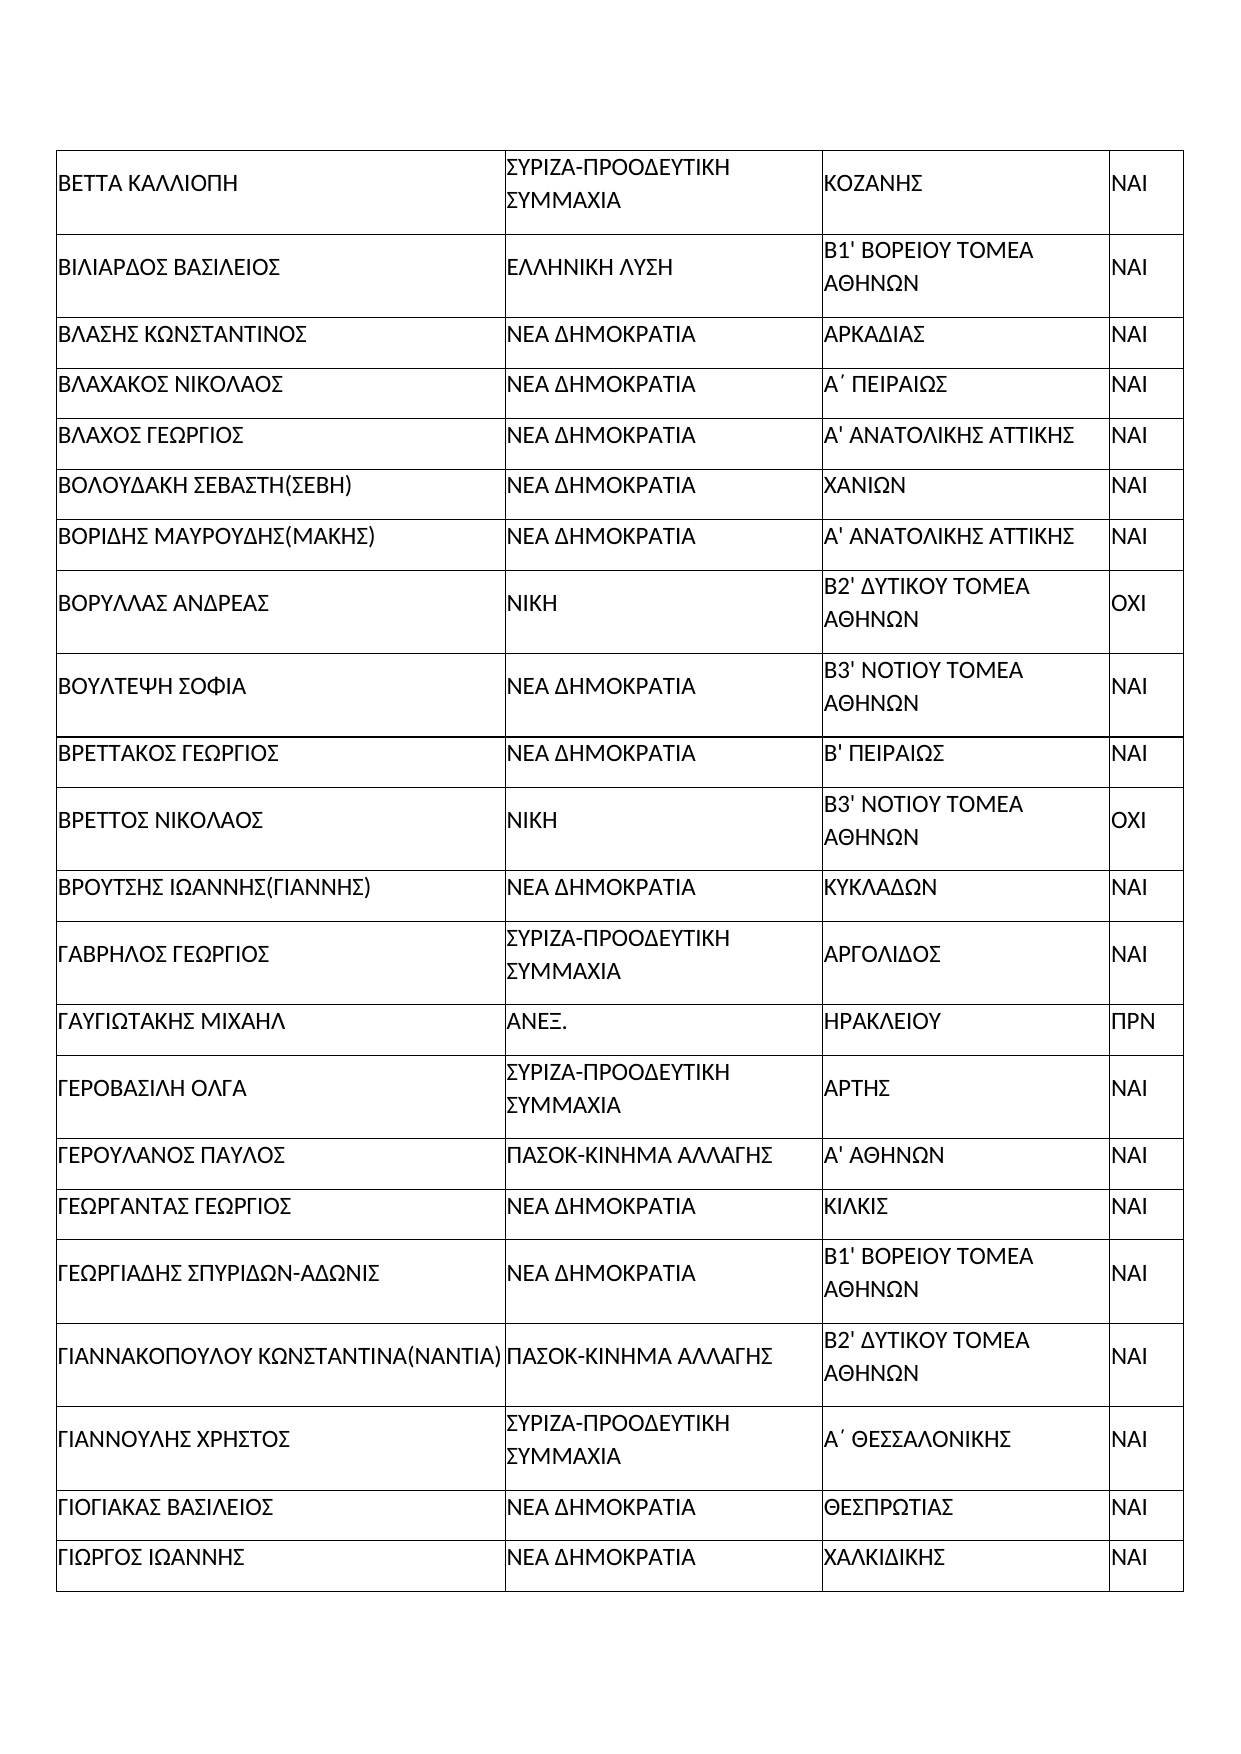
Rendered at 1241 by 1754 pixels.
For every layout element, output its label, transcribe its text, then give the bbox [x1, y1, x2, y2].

table_cell ΓΕΩΡΓΙΑΔΗΣ ΣΠΥΡΙΔΩΝ-ΑΔΩΝΙΣ [57, 1240, 505, 1323]
table_cell ΝΑΙ [1110, 1324, 1183, 1406]
table_cell ΒΟΛΟΥΔΑΚΗ ΣΕΒΑΣΤΗ(ΣΕΒΗ) [57, 470, 505, 519]
table_cell ΣΥΡΙΖΑ-ΠΡΟΟΔΕΥΤΙΚΗ ΣΥΜΜΑΧΙΑ [506, 922, 822, 1004]
table_cell Α' ΑΝΑΤΟΛΙΚΗΣ ΑΤΤΙΚΗΣ [823, 520, 1109, 569]
table_cell ΧΑΝΙΩΝ [823, 470, 1109, 519]
table_cell ΝΕΑ ΔΗΜΟΚΡΑΤΙΑ [506, 654, 822, 736]
table_cell ΝΑΙ [1110, 419, 1183, 468]
table_cell Β1' ΒΟΡΕΙΟΥ ΤΟΜΕΑ ΑΘΗΝΩΝ [823, 1240, 1109, 1323]
table_cell ΒΡΟΥΤΣΗΣ ΙΩΑΝΝΗΣ(ΓΙΑΝΝΗΣ) [57, 871, 505, 921]
table_cell ΝΑΙ [1110, 1190, 1183, 1239]
table_cell ΓΑΒΡΗΛΟΣ ΓΕΩΡΓΙΟΣ [57, 922, 505, 1004]
table_cell ΒΡΕΤΤΑΚΟΣ ΓΕΩΡΓΙΟΣ [57, 738, 505, 787]
table_cell ΑΡΓΟΛΙΔΟΣ [823, 922, 1109, 1004]
table_cell ΝΑΙ [1110, 1056, 1183, 1138]
table_cell ΒΟΡΙΔΗΣ ΜΑΥΡΟΥΔΗΣ(ΜΑΚΗΣ) [57, 520, 505, 569]
table_cell Β2' ΔΥΤΙΚΟΥ ΤΟΜΕΑ ΑΘΗΝΩΝ [823, 1324, 1109, 1406]
table_cell ΣΥΡΙΖΑ-ΠΡΟΟΔΕΥΤΙΚΗ ΣΥΜΜΑΧΙΑ [506, 1407, 822, 1489]
table_cell Β3' ΝΟΤΙΟΥ ΤΟΜΕΑ ΑΘΗΝΩΝ [823, 788, 1109, 870]
table_cell ΝΕΑ ΔΗΜΟΚΡΑΤΙΑ [506, 871, 822, 921]
table_cell ΝΑΙ [1110, 151, 1183, 233]
table_cell ΝΑΙ [1110, 470, 1183, 519]
table_cell ΓΙΑΝΝΟΥΛΗΣ ΧΡΗΣΤΟΣ [57, 1407, 505, 1489]
table_cell Β1' ΒΟΡΕΙΟΥ ΤΟΜΕΑ ΑΘΗΝΩΝ [823, 235, 1109, 317]
table_cell ΧΑΛΚΙΔΙΚΗΣ [823, 1541, 1109, 1591]
table_cell ΝΕΑ ΔΗΜΟΚΡΑΤΙΑ [506, 470, 822, 519]
table_cell ΑΡΚΑΔΙΑΣ [823, 318, 1109, 367]
table_cell ΓΙΑΝΝΑΚΟΠΟΥΛΟΥ ΚΩΝΣΤΑΝΤΙΝΑ(ΝΑΝΤΙΑ) [57, 1324, 505, 1406]
table_cell ΝΑΙ [1110, 318, 1183, 367]
table_cell ΝΑΙ [1110, 922, 1183, 1004]
table_cell ΓΕΩΡΓΑΝΤΑΣ ΓΕΩΡΓΙΟΣ [57, 1190, 505, 1239]
table_cell ΚΟΖΑΝΗΣ [823, 151, 1109, 233]
table_cell ΝΙΚΗ [506, 571, 822, 653]
table_cell ΒΛΑΧΑΚΟΣ ΝΙΚΟΛΑΟΣ [57, 369, 505, 418]
table_cell ΓΙΟΓΙΑΚΑΣ ΒΑΣΙΛΕΙΟΣ [57, 1491, 505, 1540]
table_cell ΠΡΝ [1110, 1005, 1183, 1055]
table_cell ΗΡΑΚΛΕΙΟΥ [823, 1005, 1109, 1055]
table_cell Α΄ ΘΕΣΣΑΛΟΝΙΚΗΣ [823, 1407, 1109, 1489]
table_cell ΝΑΙ [1110, 235, 1183, 317]
table_cell ΘΕΣΠΡΩΤΙΑΣ [823, 1491, 1109, 1540]
table_cell ΝΕΑ ΔΗΜΟΚΡΑΤΙΑ [506, 318, 822, 367]
table_cell Β' ΠΕΙΡΑΙΩΣ [823, 738, 1109, 787]
table_cell ΓΕΡΟΥΛΑΝΟΣ ΠΑΥΛΟΣ [57, 1139, 505, 1189]
table_cell ΝΑΙ [1110, 871, 1183, 921]
table_cell Α' ΑΝΑΤΟΛΙΚΗΣ ΑΤΤΙΚΗΣ [823, 419, 1109, 468]
table_cell Β2' ΔΥΤΙΚΟΥ ΤΟΜΕΑ ΑΘΗΝΩΝ [823, 571, 1109, 653]
table_cell ΒΟΡΥΛΛΑΣ ΑΝΔΡΕΑΣ [57, 571, 505, 653]
table_cell ΝΑΙ [1110, 654, 1183, 736]
table_cell ΝΕΑ ΔΗΜΟΚΡΑΤΙΑ [506, 1541, 822, 1591]
table_cell ΝΑΙ [1110, 1541, 1183, 1591]
table_cell ΠΑΣΟΚ-ΚΙΝΗΜΑ ΑΛΛΑΓΗΣ [506, 1139, 822, 1189]
table_cell Α΄ ΠΕΙΡΑΙΩΣ [823, 369, 1109, 418]
table_cell ΝΑΙ [1110, 520, 1183, 569]
table_cell ΝΕΑ ΔΗΜΟΚΡΑΤΙΑ [506, 369, 822, 418]
table_cell ΓΕΡΟΒΑΣΙΛΗ ΟΛΓΑ [57, 1056, 505, 1138]
table_cell ΝΕΑ ΔΗΜΟΚΡΑΤΙΑ [506, 738, 822, 787]
table_cell ΟΧΙ [1110, 788, 1183, 870]
table_cell ΝΕΑ ΔΗΜΟΚΡΑΤΙΑ [506, 1491, 822, 1540]
table_cell ΝΑΙ [1110, 1139, 1183, 1189]
table_cell ΝΑΙ [1110, 369, 1183, 418]
table_cell ΓΑΥΓΙΩΤΑΚΗΣ ΜΙΧΑΗΛ [57, 1005, 505, 1055]
table_cell ΝΑΙ [1110, 1407, 1183, 1489]
table_cell ΠΑΣΟΚ-ΚΙΝΗΜΑ ΑΛΛΑΓΗΣ [506, 1324, 822, 1406]
table_cell ΕΛΛΗΝΙΚΗ ΛΥΣΗ [506, 235, 822, 317]
table_cell ΒΙΛΙΑΡΔΟΣ ΒΑΣΙΛΕΙΟΣ [57, 235, 505, 317]
table_cell ΝΕΑ ΔΗΜΟΚΡΑΤΙΑ [506, 520, 822, 569]
table_cell ΓΙΩΡΓΟΣ ΙΩΑΝΝΗΣ [57, 1541, 505, 1591]
table_cell ΝΙΚΗ [506, 788, 822, 870]
table_cell ΚΥΚΛΑΔΩΝ [823, 871, 1109, 921]
table_cell ΝΑΙ [1110, 1491, 1183, 1540]
table_cell ΒΛΑΧΟΣ ΓΕΩΡΓΙΟΣ [57, 419, 505, 468]
table_cell ΝΑΙ [1110, 1240, 1183, 1323]
table_cell ΣΥΡΙΖΑ-ΠΡΟΟΔΕΥΤΙΚΗ ΣΥΜΜΑΧΙΑ [506, 151, 822, 233]
table_cell ΑΝΕΞ. [506, 1005, 822, 1055]
table_cell ΒΛΑΣΗΣ ΚΩΝΣΤΑΝΤΙΝΟΣ [57, 318, 505, 367]
table_cell ΣΥΡΙΖΑ-ΠΡΟΟΔΕΥΤΙΚΗ ΣΥΜΜΑΧΙΑ [506, 1056, 822, 1138]
table_cell ΝΕΑ ΔΗΜΟΚΡΑΤΙΑ [506, 1190, 822, 1239]
table_cell ΑΡΤΗΣ [823, 1056, 1109, 1138]
table_cell Β3' ΝΟΤΙΟΥ ΤΟΜΕΑ ΑΘΗΝΩΝ [823, 654, 1109, 736]
table_cell ΒΕΤΤΑ ΚΑΛΛΙΟΠΗ [57, 151, 505, 233]
table_cell ΚΙΛΚΙΣ [823, 1190, 1109, 1239]
table_cell ΝΕΑ ΔΗΜΟΚΡΑΤΙΑ [506, 1240, 822, 1323]
table_cell Α' ΑΘΗΝΩΝ [823, 1139, 1109, 1189]
table_cell ΝΑΙ [1110, 738, 1183, 787]
table_cell ΝΕΑ ΔΗΜΟΚΡΑΤΙΑ [506, 419, 822, 468]
table_cell ΒΡΕΤΤΟΣ ΝΙΚΟΛΑΟΣ [57, 788, 505, 870]
table_cell ΒΟΥΛΤΕΨΗ ΣΟΦΙΑ [57, 654, 505, 736]
table_cell ΟΧΙ [1110, 571, 1183, 653]
